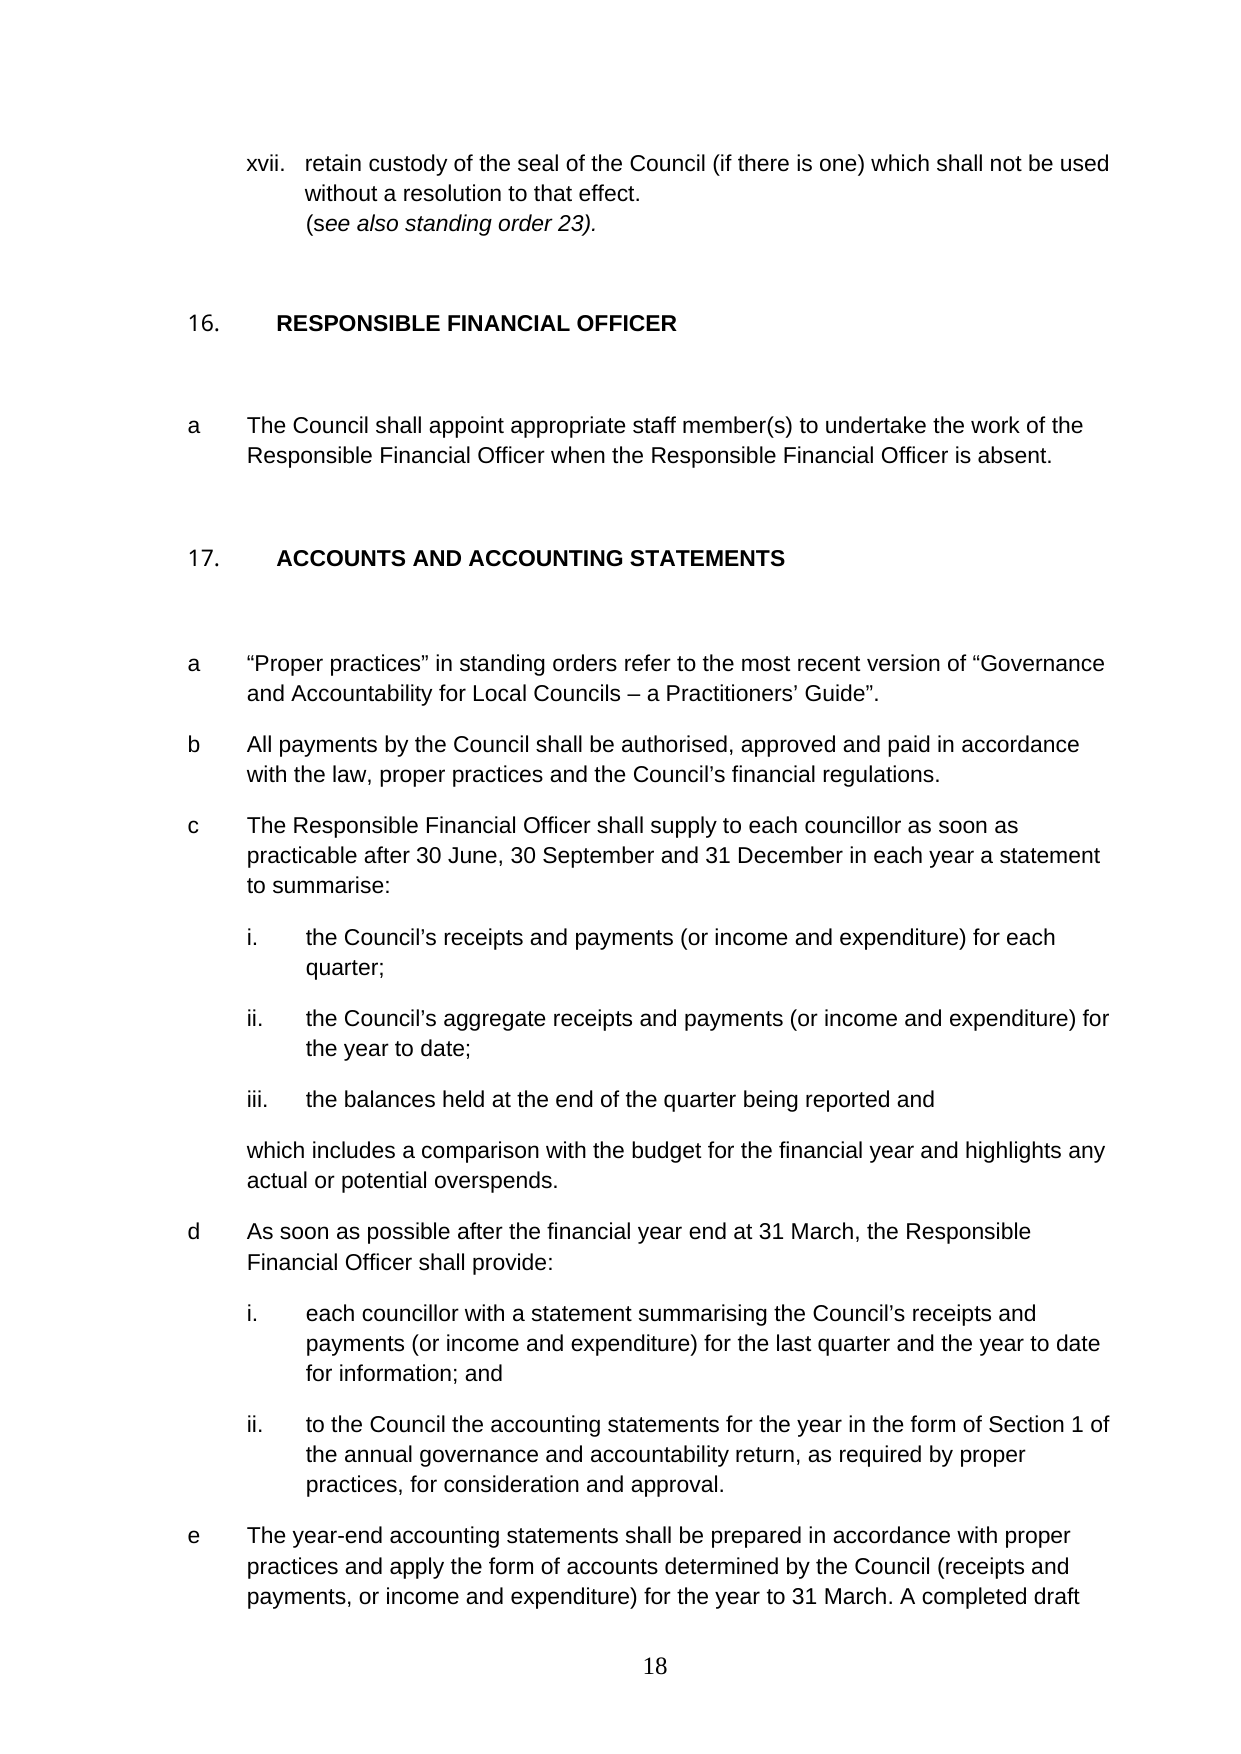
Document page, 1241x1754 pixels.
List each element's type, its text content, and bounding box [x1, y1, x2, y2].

list As soon as possible after the financial year end at 31 March, the Responsible Financial Officer shall provide: [187, 1218, 1122, 1275]
list All payments by the Council shall be authorised, approved and paid in accordance with the law, proper practices and the Council’s financial regulations. [187, 731, 1122, 787]
list the balances held at the end of the quarter being reported and [247, 1086, 1122, 1112]
list the Council’s receipts and payments (or income and expenditure) for each quarter; [247, 923, 1122, 980]
list “Proper practices” in standing orders refer to the most recent version of “Governance and Accountability for Local Councils – a Practitioners’ Guide”. [187, 649, 1122, 706]
text (see also standing order 23). [290, 210, 1122, 237]
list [187, 1522, 1122, 1609]
list The Council shall appoint appropriate staff member(s) to undertake the work of the Responsible Financial Officer when the Responsible Financial Officer is absent. [187, 412, 1122, 469]
text which includes a comparison with the budget for the financial year and highlights any actual or potential overspends. [247, 1137, 1122, 1194]
list to the Council the accounting statements for the year in the form of Section 1 of the annual governance and accountability return, as required by proper practices, for consideration and approval. [247, 1411, 1122, 1498]
list retain custody of the seal of the Council (if there is one) which shall not be used without a resolution to that effect. [246, 150, 1122, 207]
subtitle RESPONSIBLE FINANCIAL OFFICER [187, 307, 1122, 338]
list The Responsible Financial Officer shall supply to each councillor as soon as practicable after 30 June, 30 September and 31 December in each year a statement to summarise: [187, 812, 1122, 899]
list each councillor with a statement summarising the Council’s receipts and payments (or income and expenditure) for the last quarter and the year to date for information; and [247, 1299, 1122, 1386]
subtitle ACCOUNTS AND ACCOUNTING STATEMENTS [187, 542, 1122, 573]
list the Council’s aggregate receipts and payments (or income and expenditure) for the year to date; [247, 1005, 1122, 1061]
